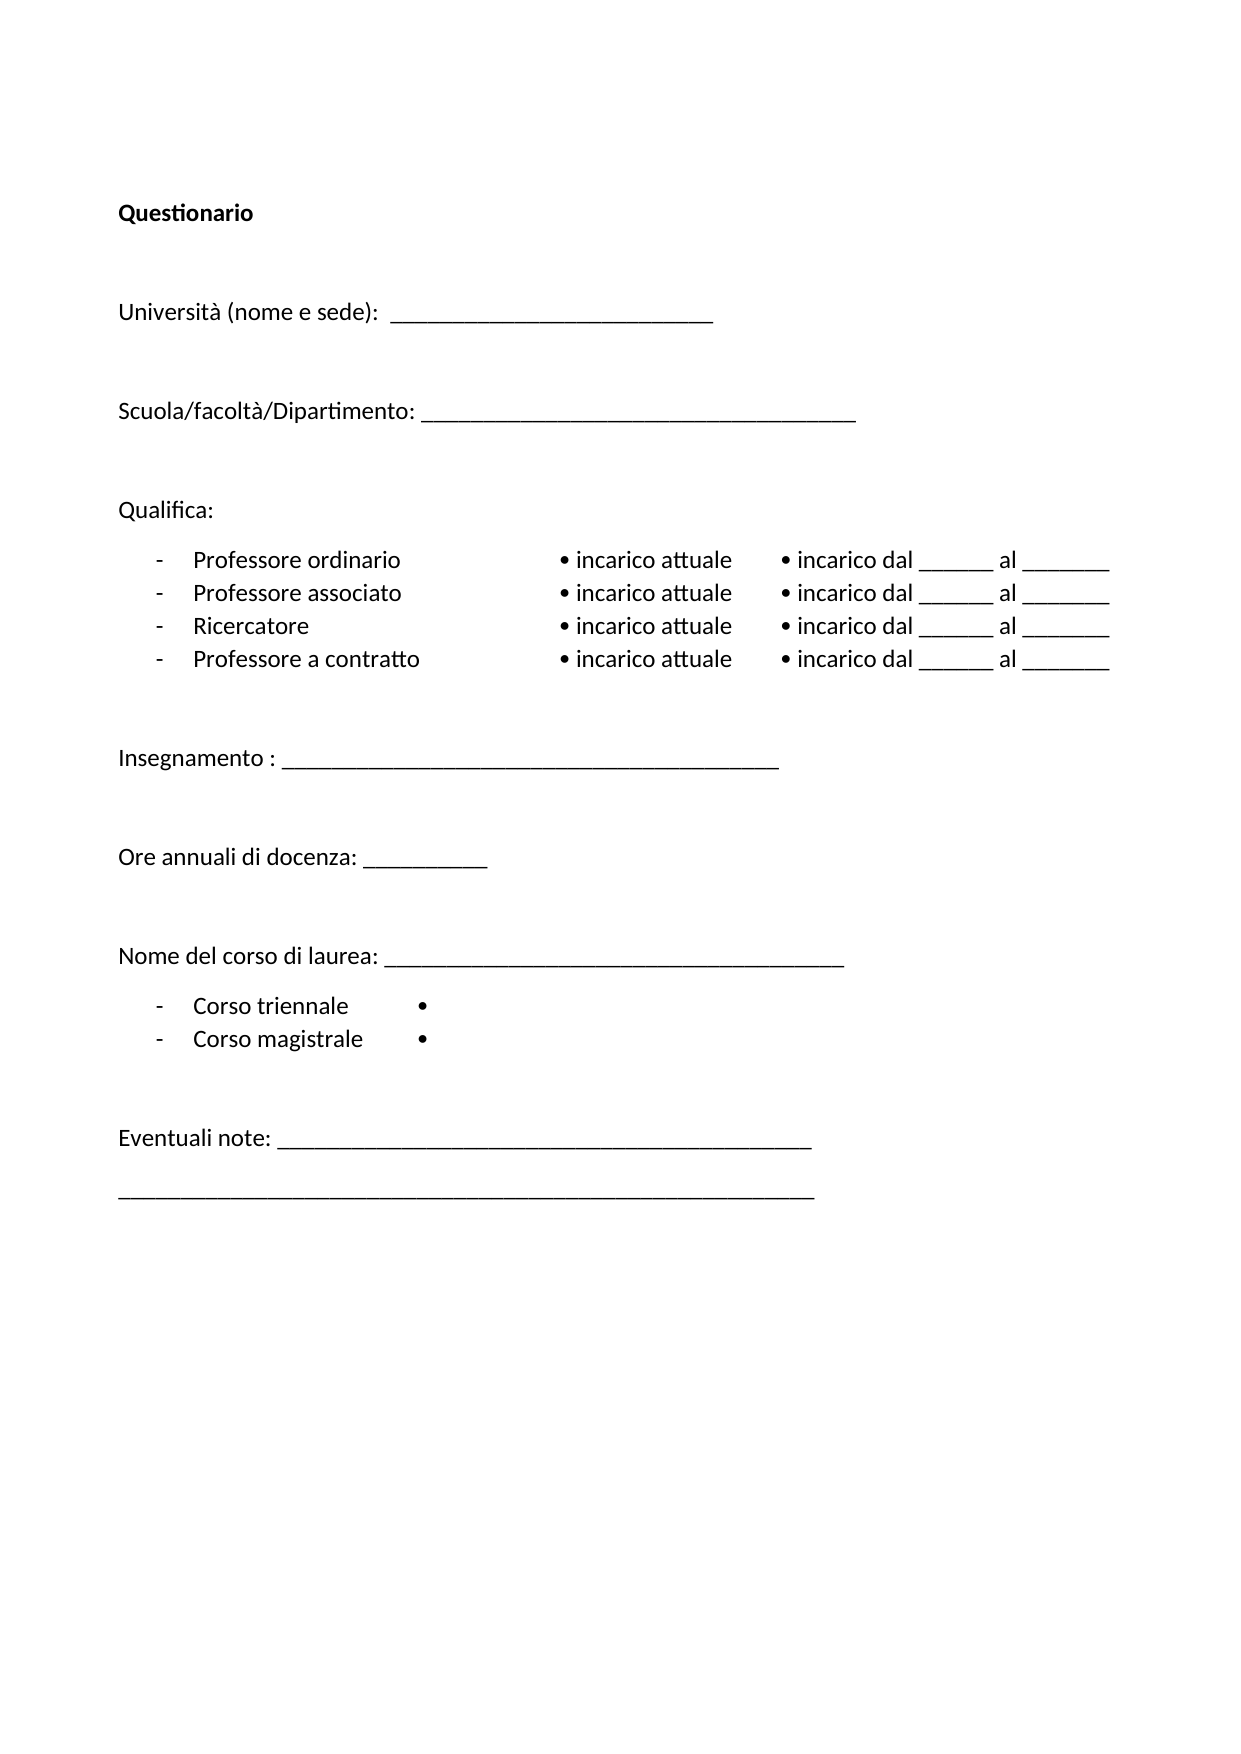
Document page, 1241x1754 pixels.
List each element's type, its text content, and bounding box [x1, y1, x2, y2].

text Scuola/facoltà/Dipartimento: ___________________________________ [118, 396, 1122, 426]
text Eventuali note: ___________________________________________ [118, 1122, 1122, 1153]
list Corso triennale [156, 990, 1122, 1021]
text Questionario [118, 197, 1122, 228]
list Professore ordinario incarico attuale incarico dal ______ al _______ [156, 544, 1122, 575]
text Università (nome e sede): __________________________ [118, 296, 1122, 327]
text Ore annuali di docenza: __________ [118, 841, 1122, 872]
text Insegnamento : ________________________________________ [118, 742, 1122, 773]
list Professore a contratto incarico attuale incarico dal ______ al _______ [156, 643, 1122, 673]
text Qualifica: [118, 495, 1122, 525]
list Professore associato incarico attuale incarico dal ______ al _______ [156, 577, 1122, 608]
list Corso magistrale [156, 1023, 1122, 1053]
text ________________________________________________________ [118, 1172, 1122, 1202]
text Nome del corso di laurea: _____________________________________ [118, 941, 1122, 971]
list Ricercatore incarico attuale incarico dal ______ al _______ [156, 610, 1122, 641]
